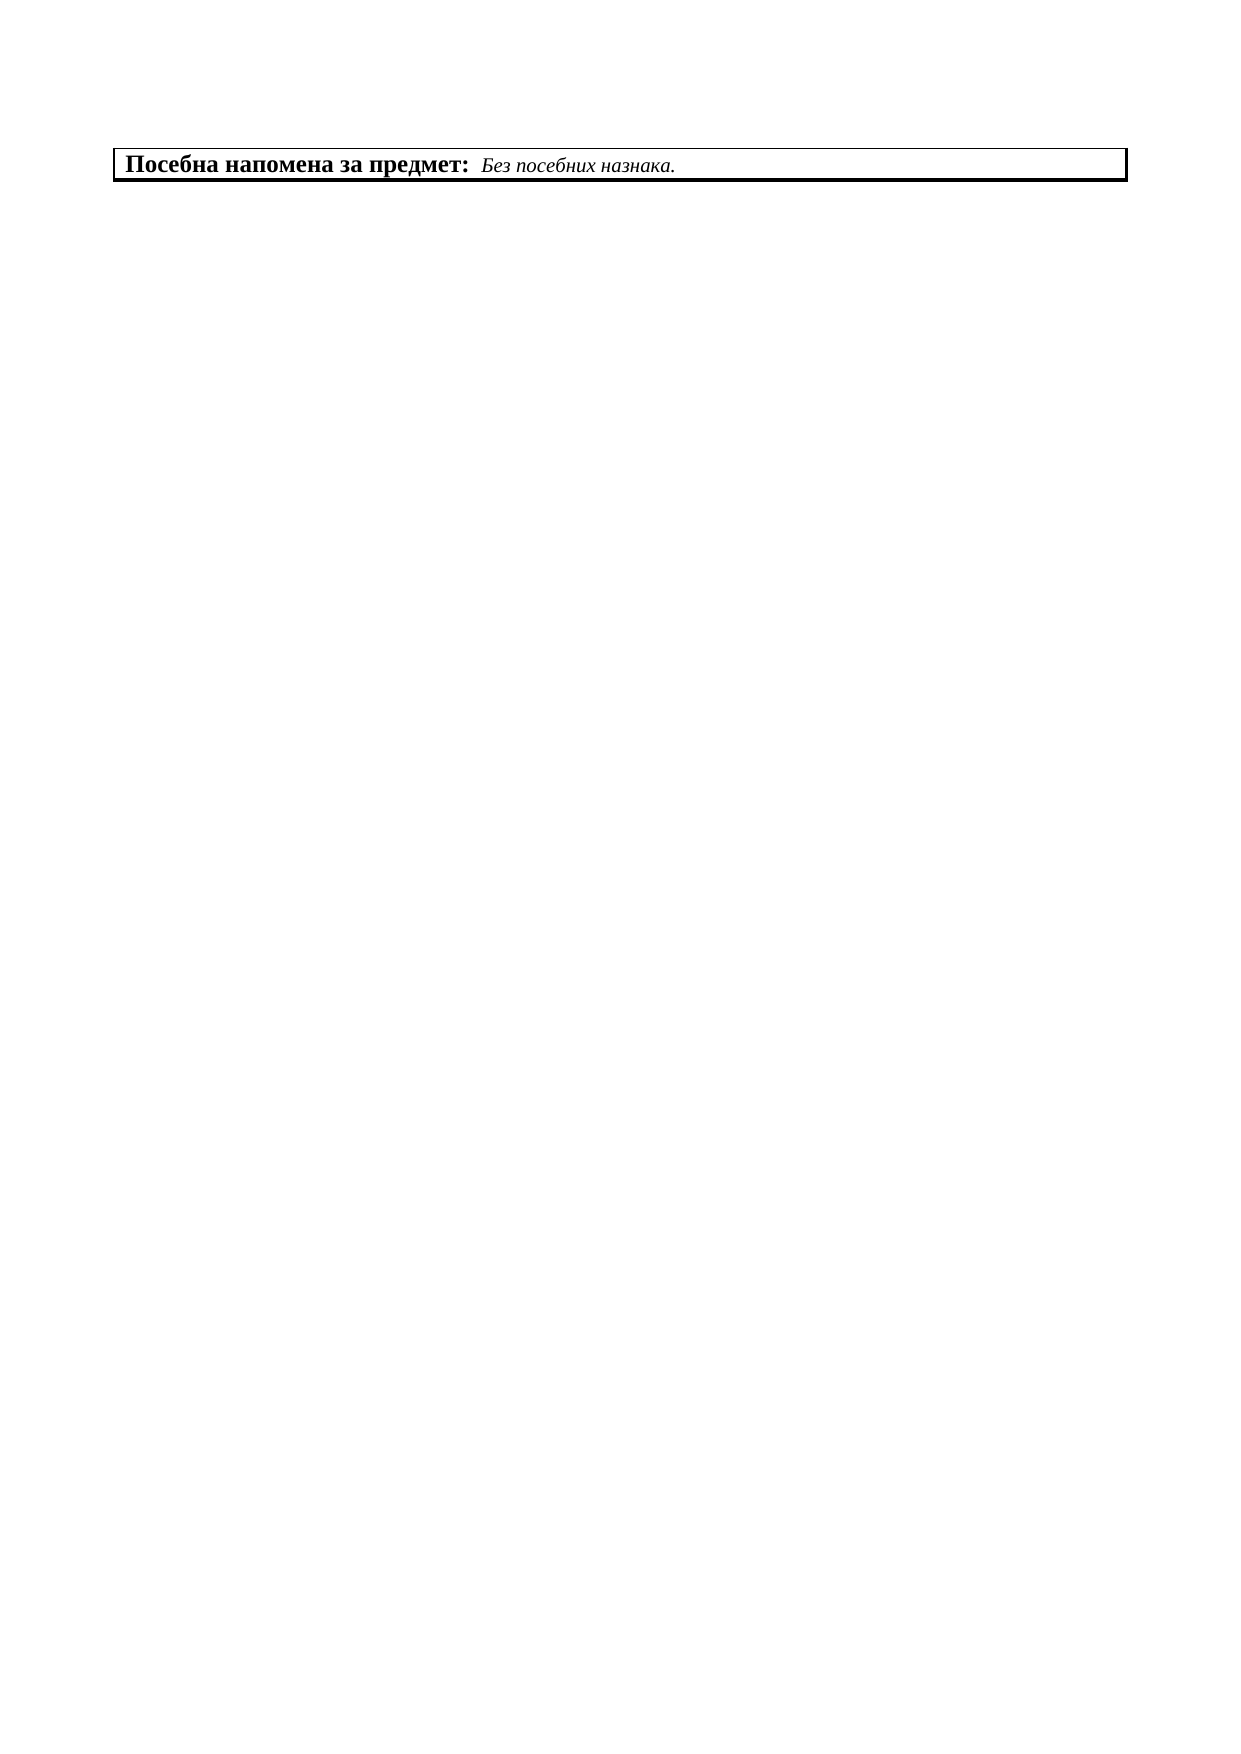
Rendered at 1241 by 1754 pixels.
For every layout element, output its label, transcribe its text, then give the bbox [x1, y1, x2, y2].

table_cell Посебна напомена за предмет: Без посебних назнака. [115, 149, 1125, 177]
